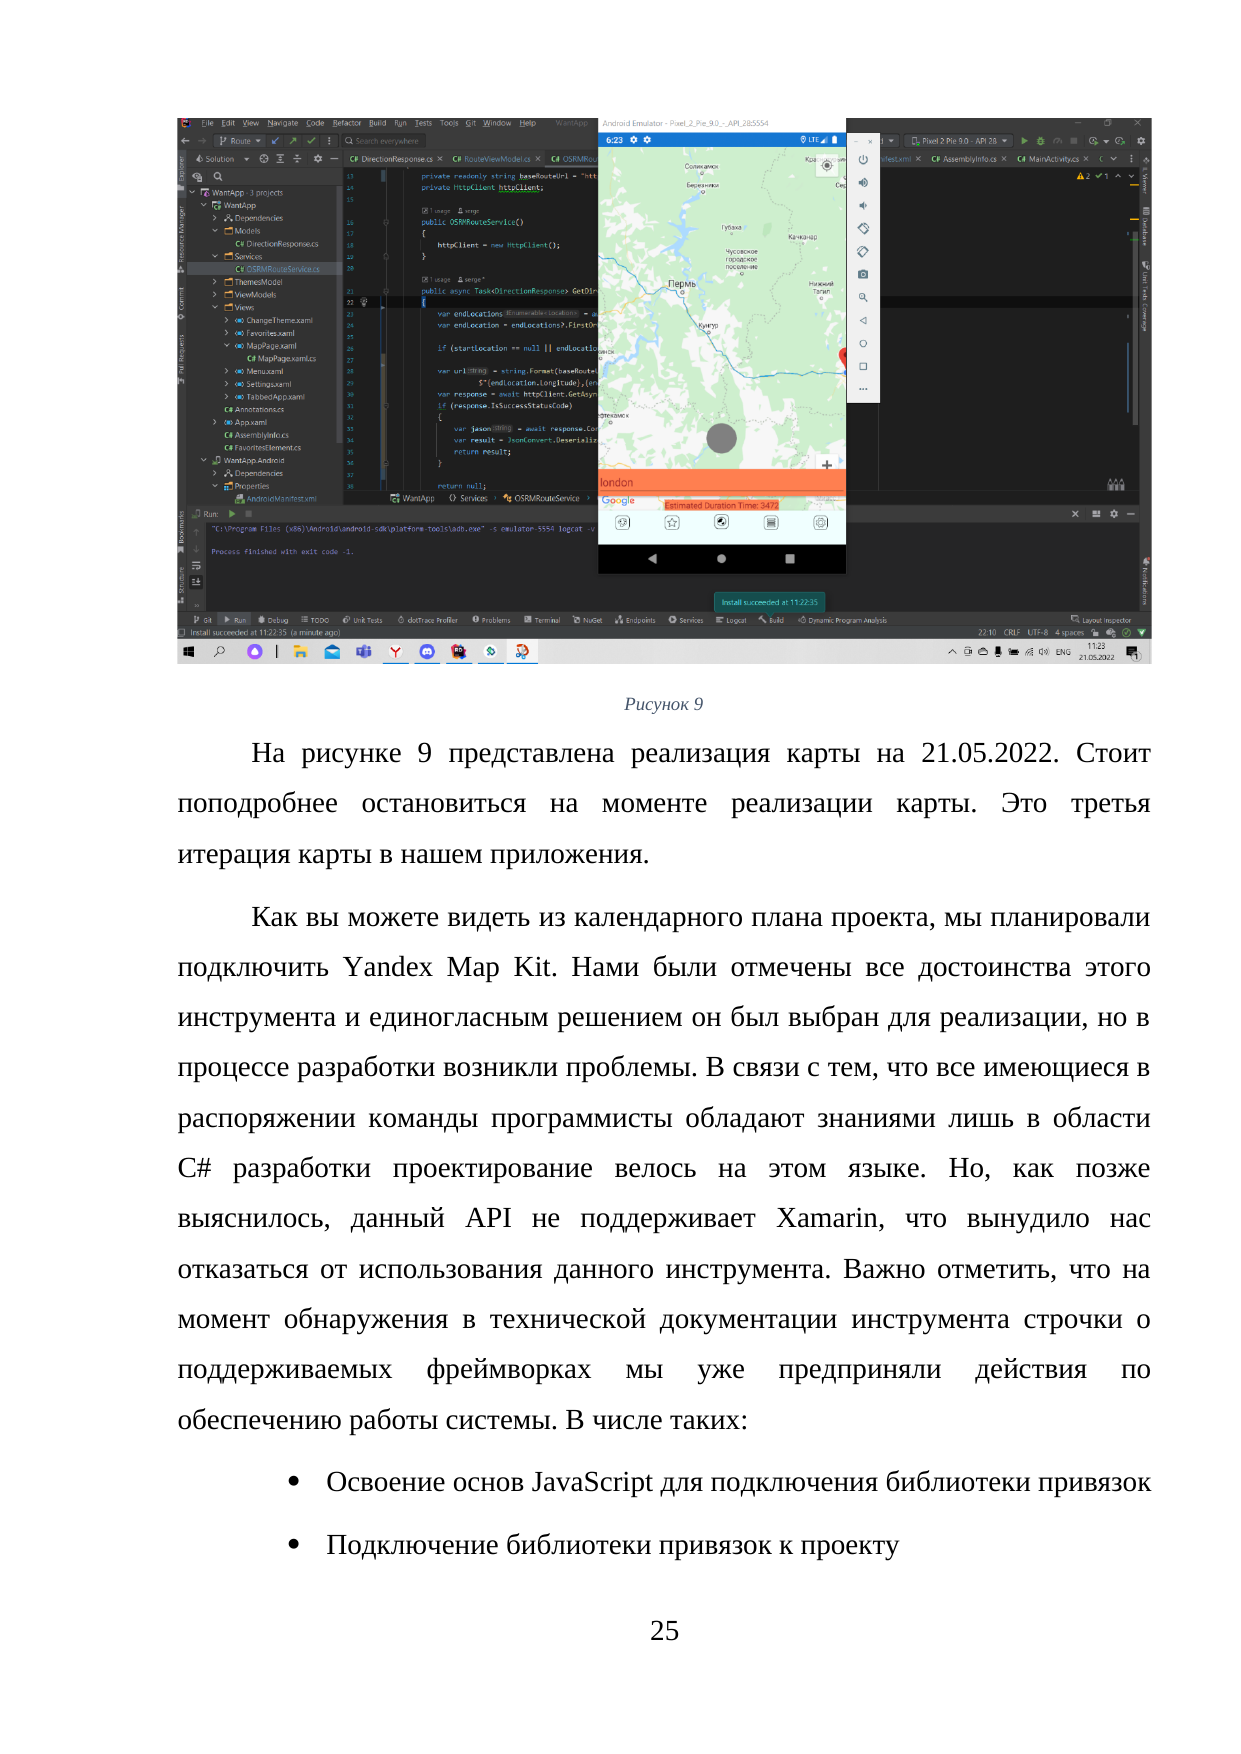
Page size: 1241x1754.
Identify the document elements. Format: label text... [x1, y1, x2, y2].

text На рисунке 9 представлена реализация карты на 21.05.2022. Стоит поподробнее остановиться на моменте реализации карты. Это третья итерация карты в нашем приложения. [177, 735, 1152, 869]
text Как вы можете видеть из календарного плана проекта, мы планировали подключить Yandex Map Kit. Нами были отмечены все достоинства этого инструмента и единогласным решением он был выбран для реализации, но в процессе разработки возникли проблемы. В связи с тем, что все имеющиеся в распоряжении команды программисты обладают знаниями лишь в области C# разработки проектирование велось на этом языке. Но, как позже выяснилось, данный API не поддерживает Xamarin, что вынудило нас отказаться от использования данного инструмента. Важно отметить, что на момент обнаружения в технической документации инструмента строчки о поддерживаемых фреймворках мы уже предприняли действия по обеспечению работы системы. В числе таких: [177, 899, 1152, 1435]
picture [177, 118, 1152, 664]
list Подключение библиотеки привязок к проекту [288, 1527, 1152, 1561]
list Освоение основ JavaScript для подключения библиотеки привязок [288, 1464, 1152, 1498]
text Рисунок 9 [177, 693, 1152, 714]
